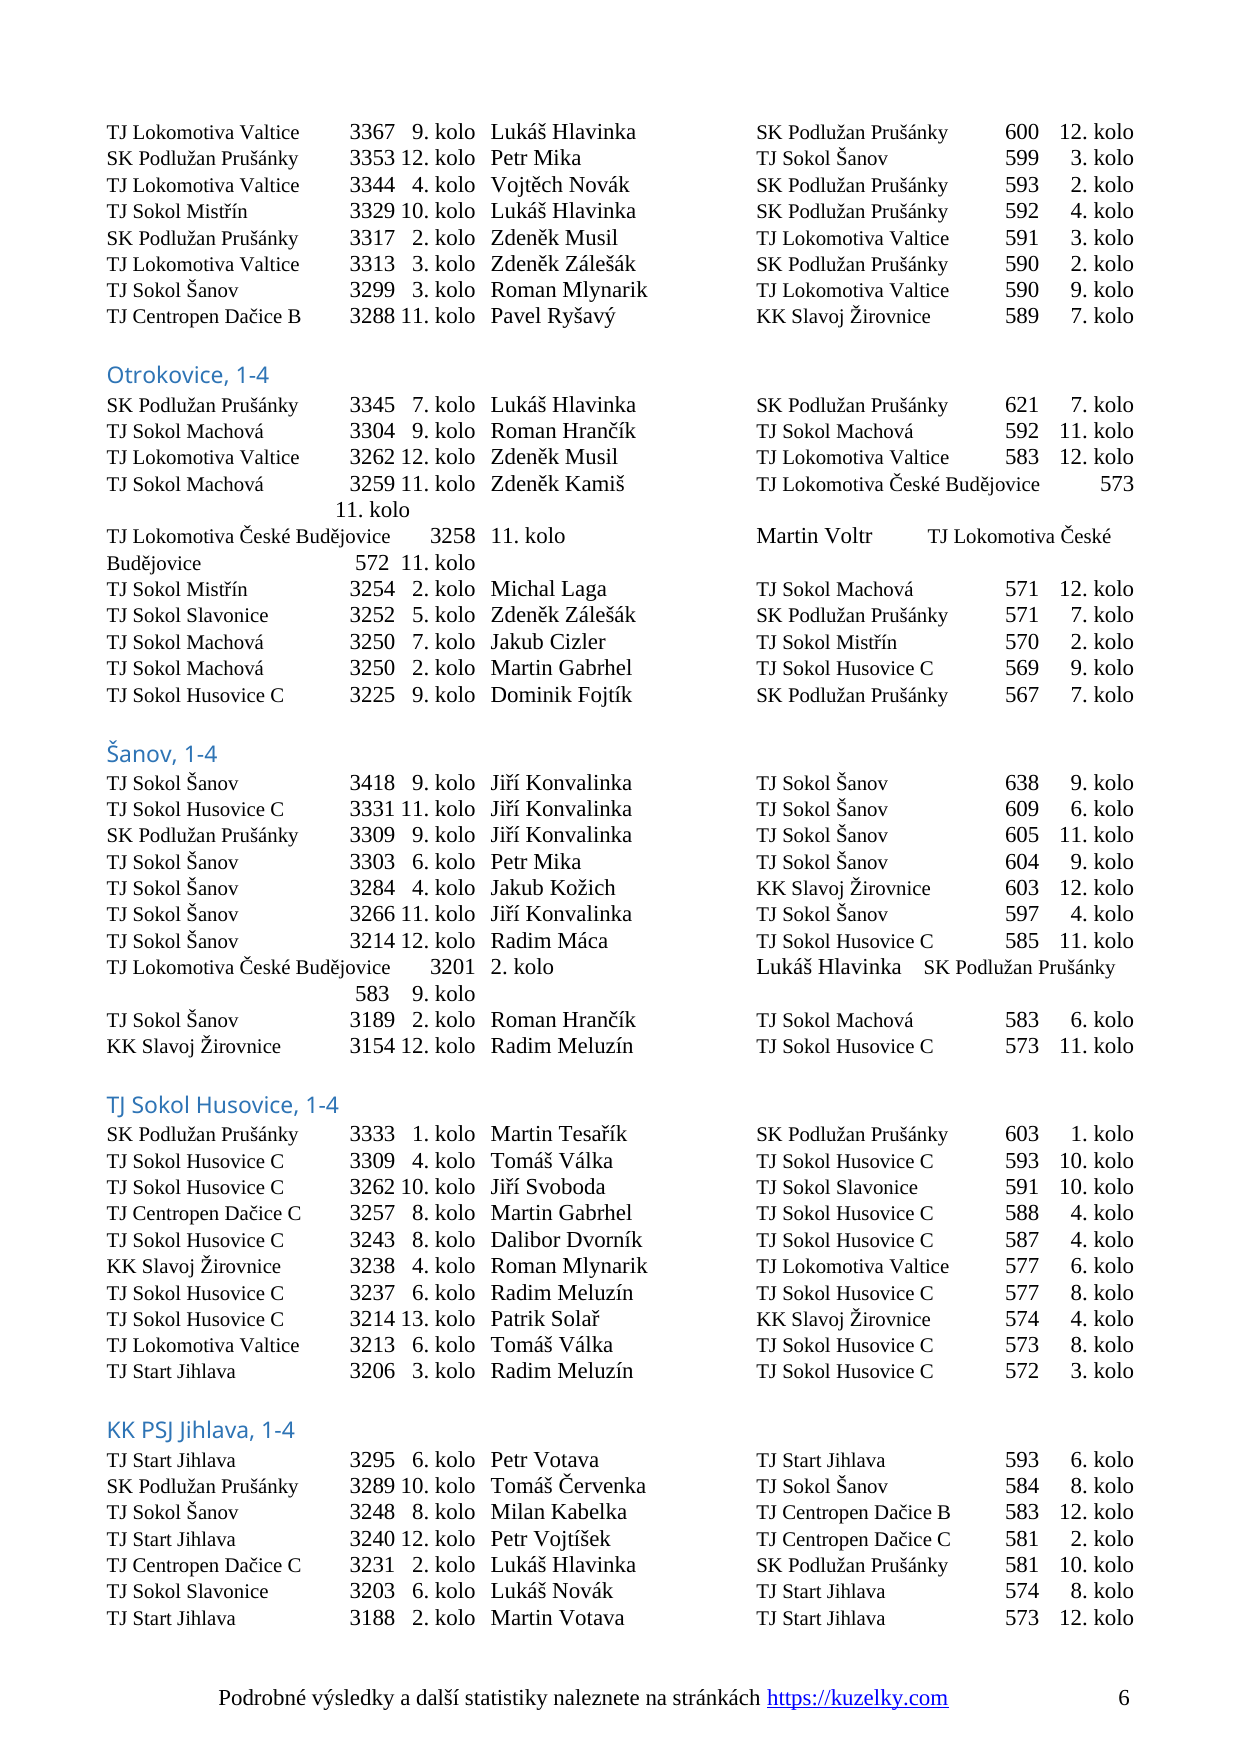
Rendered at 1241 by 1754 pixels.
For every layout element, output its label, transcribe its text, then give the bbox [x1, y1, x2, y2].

text TJ Sokol Husovice C 3243 8. kolo Dalibor Dvorník TJ Sokol Husovice C 587 4. kolo [106, 1226, 1134, 1252]
text TJ Lokomotiva České Budějovice 3201 2. kolo Lukáš Hlavinka SK Podlužan Prušánky 583 9. kolo [106, 953, 1134, 1006]
text TJ Centropen Dačice B 3288 11. kolo Pavel Ryšavý KK Slavoj Žirovnice 589 7. kolo [106, 303, 1134, 329]
text TJ Start Jihlava 3206 3. kolo Radim Meluzín TJ Sokol Husovice C 572 3. kolo [106, 1358, 1134, 1384]
text TJ Start Jihlava 3240 12. kolo Petr Vojtíšek TJ Centropen Dačice C 581 2. kolo [106, 1525, 1134, 1551]
text TJ Lokomotiva Valtice 3213 6. kolo Tomáš Válka TJ Sokol Husovice C 573 8. kolo [106, 1331, 1134, 1358]
text SK Podlužan Prušánky 3289 10. kolo Tomáš Červenka TJ Sokol Šanov 584 8. kolo [106, 1472, 1134, 1498]
text TJ Sokol Husovice C 3237 6. kolo Radim Meluzín TJ Sokol Husovice C 577 8. kolo [106, 1278, 1134, 1305]
text TJ Lokomotiva České Budějovice 3258 11. kolo Martin Voltr TJ Lokomotiva České Budějovice 572 11. kolo [106, 522, 1134, 575]
text TJ Sokol Husovice C 3262 10. kolo Jiří Svoboda TJ Sokol Slavonice 591 10. kolo [106, 1173, 1134, 1199]
text TJ Centropen Dačice C 3257 8. kolo Martin Gabrhel TJ Sokol Husovice C 588 4. kolo [106, 1199, 1134, 1226]
text TJ Start Jihlava 3188 2. kolo Martin Votava TJ Start Jihlava 573 12. kolo [106, 1604, 1134, 1630]
subtitle TJ Sokol Husovice, 1-4 [106, 1089, 1134, 1120]
text TJ Sokol Machová 3250 7. kolo Jakub Cizler TJ Sokol Mistřín 570 2. kolo [106, 628, 1134, 654]
text TJ Sokol Mistřín 3254 2. kolo Michal Laga TJ Sokol Machová 571 12. kolo [106, 575, 1134, 602]
text TJ Lokomotiva Valtice 3262 12. kolo Zdeněk Musil TJ Lokomotiva Valtice 583 12. kolo [106, 443, 1134, 470]
text TJ Sokol Machová 3259 11. kolo Zdeněk Kamiš TJ Lokomotiva České Budějovice 573 11. kolo [106, 470, 1134, 522]
text SK Podlužan Prušánky 3333 1. kolo Martin Tesařík SK Podlužan Prušánky 603 1. kolo [106, 1120, 1134, 1147]
text TJ Sokol Husovice C 3309 4. kolo Tomáš Válka TJ Sokol Husovice C 593 10. kolo [106, 1147, 1134, 1173]
text TJ Sokol Šanov 3214 12. kolo Radim Máca TJ Sokol Husovice C 585 11. kolo [106, 927, 1134, 953]
text SK Podlužan Prušánky 3317 2. kolo Zdeněk Musil TJ Lokomotiva Valtice 591 3. kolo [106, 223, 1134, 250]
text TJ Sokol Šanov 3266 11. kolo Jiří Konvalinka TJ Sokol Šanov 597 4. kolo [106, 901, 1134, 927]
text TJ Sokol Šanov 3189 2. kolo Roman Hrančík TJ Sokol Machová 583 6. kolo [106, 1006, 1134, 1032]
text TJ Start Jihlava 3295 6. kolo Petr Votava TJ Start Jihlava 593 6. kolo [106, 1446, 1134, 1472]
text TJ Sokol Šanov 3299 3. kolo Roman Mlynarik TJ Lokomotiva Valtice 590 9. kolo [106, 276, 1134, 303]
text SK Podlužan Prušánky 3309 9. kolo Jiří Konvalinka TJ Sokol Šanov 605 11. kolo [106, 821, 1134, 848]
text TJ Lokomotiva Valtice 3313 3. kolo Zdeněk Zálešák SK Podlužan Prušánky 590 2. kolo [106, 250, 1134, 276]
subtitle Šanov, 1-4 [106, 737, 1134, 769]
text TJ Sokol Machová 3304 9. kolo Roman Hrančík TJ Sokol Machová 592 11. kolo [106, 417, 1134, 443]
text TJ Sokol Slavonice 3203 6. kolo Lukáš Novák TJ Start Jihlava 574 8. kolo [106, 1577, 1134, 1604]
subtitle Otrokovice, 1-4 [106, 359, 1134, 391]
text TJ Sokol Mistřín 3329 10. kolo Lukáš Hlavinka SK Podlužan Prušánky 592 4. kolo [106, 197, 1134, 223]
text TJ Sokol Šanov 3284 4. kolo Jakub Kožich KK Slavoj Žirovnice 603 12. kolo [106, 874, 1134, 901]
text TJ Sokol Slavonice 3252 5. kolo Zdeněk Zálešák SK Podlužan Prušánky 571 7. kolo [106, 602, 1134, 628]
text KK Slavoj Žirovnice 3154 12. kolo Radim Meluzín TJ Sokol Husovice C 573 11. kolo [106, 1032, 1134, 1059]
text SK Podlužan Prušánky 3345 7. kolo Lukáš Hlavinka SK Podlužan Prušánky 621 7. kolo [106, 391, 1134, 417]
text TJ Sokol Husovice C 3225 9. kolo Dominik Fojtík SK Podlužan Prušánky 567 7. kolo [106, 681, 1134, 707]
text TJ Lokomotiva Valtice 3367 9. kolo Lukáš Hlavinka SK Podlužan Prušánky 600 12. kolo [106, 118, 1134, 144]
text TJ Sokol Šanov 3418 9. kolo Jiří Konvalinka TJ Sokol Šanov 638 9. kolo [106, 769, 1134, 795]
text TJ Sokol Husovice C 3331 11. kolo Jiří Konvalinka TJ Sokol Šanov 609 6. kolo [106, 795, 1134, 821]
text TJ Sokol Machová 3250 2. kolo Martin Gabrhel TJ Sokol Husovice C 569 9. kolo [106, 654, 1134, 681]
text SK Podlužan Prušánky 3353 12. kolo Petr Mika TJ Sokol Šanov 599 3. kolo [106, 144, 1134, 171]
text KK Slavoj Žirovnice 3238 4. kolo Roman Mlynarik TJ Lokomotiva Valtice 577 6. kolo [106, 1252, 1134, 1278]
text TJ Sokol Šanov 3248 8. kolo Milan Kabelka TJ Centropen Dačice B 583 12. kolo [106, 1498, 1134, 1525]
text TJ Sokol Šanov 3303 6. kolo Petr Mika TJ Sokol Šanov 604 9. kolo [106, 848, 1134, 874]
text TJ Sokol Husovice C 3214 13. kolo Patrik Solař KK Slavoj Žirovnice 574 4. kolo [106, 1305, 1134, 1331]
text TJ Centropen Dačice C 3231 2. kolo Lukáš Hlavinka SK Podlužan Prušánky 581 10. kolo [106, 1551, 1134, 1577]
text TJ Lokomotiva Valtice 3344 4. kolo Vojtěch Novák SK Podlužan Prušánky 593 2. kolo [106, 171, 1134, 197]
subtitle KK PSJ Jihlava, 1-4 [106, 1414, 1134, 1446]
